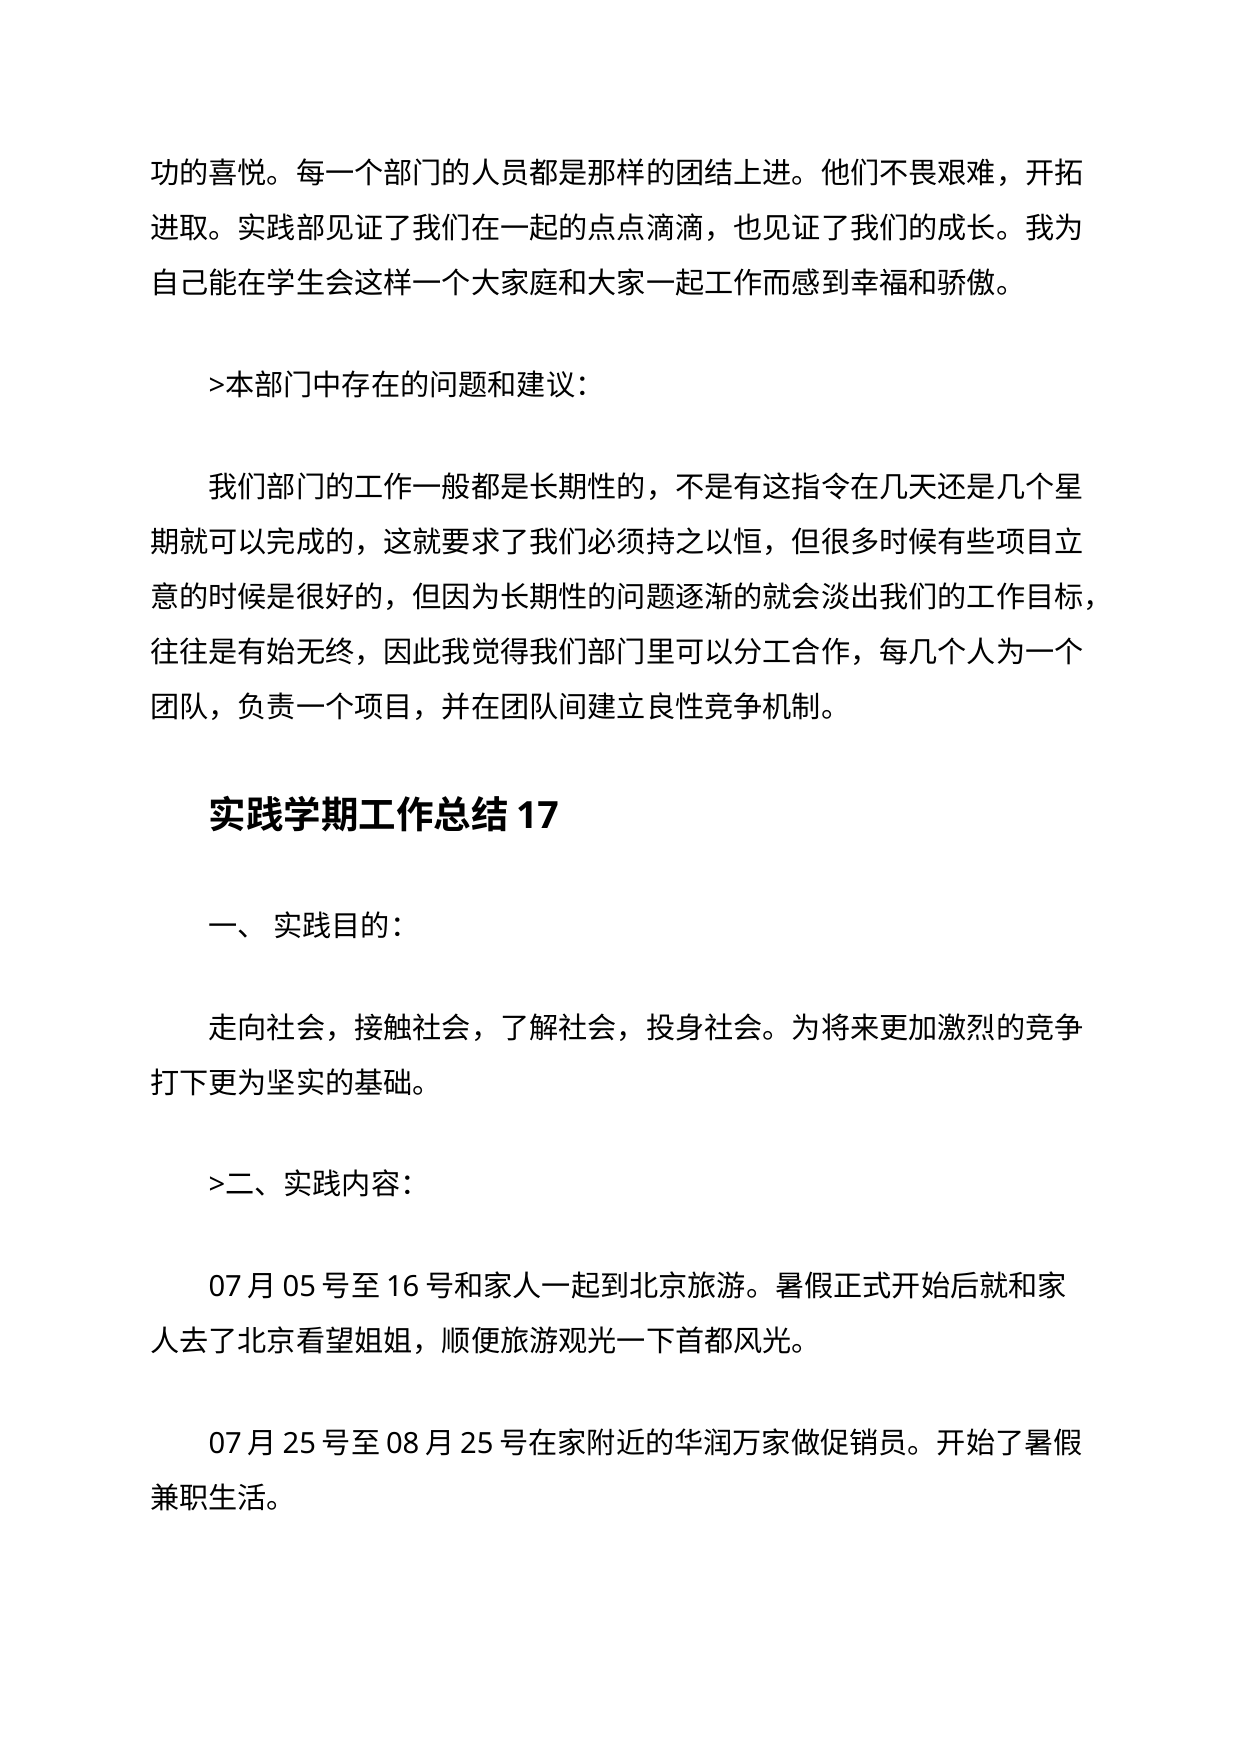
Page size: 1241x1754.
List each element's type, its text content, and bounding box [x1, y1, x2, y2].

text 实践学期工作总结17 [150, 785, 1090, 839]
text 我们部门的工作一般都是长期性的，不是有这指令在几天还是几个星期就可以完成的，这就要求了我们必须持之以恒，但很多时候有些项目立意的时候是很好的，但因为长期性的问题逐渐的就会淡出我们的工作目标，往往是有始无终，因此我觉得我们部门里可以分工合作，每几个人为一个团队，负责一个项目，并在团队间建立良性竞争机制。 [150, 463, 1090, 725]
text 07月25号至08月25号在家附近的华润万家做促销员。开始了暑假兼职生活。 [150, 1420, 1090, 1517]
text 一、 实践目的： [150, 902, 1090, 945]
text 07月05号至16号和家人一起到北京旅游。暑假正式开始后就和家人去了北京看望姐姐，顺便旅游观光一下首都风光。 [150, 1263, 1090, 1360]
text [150, 150, 1090, 302]
text >二、实践内容： [150, 1161, 1090, 1203]
text >本部门中存在的问题和建议： [150, 362, 1090, 404]
text 走向社会，接触社会，了解社会，投身社会。为将来更加激烈的竞争打下更为坚实的基础。 [150, 1004, 1090, 1101]
